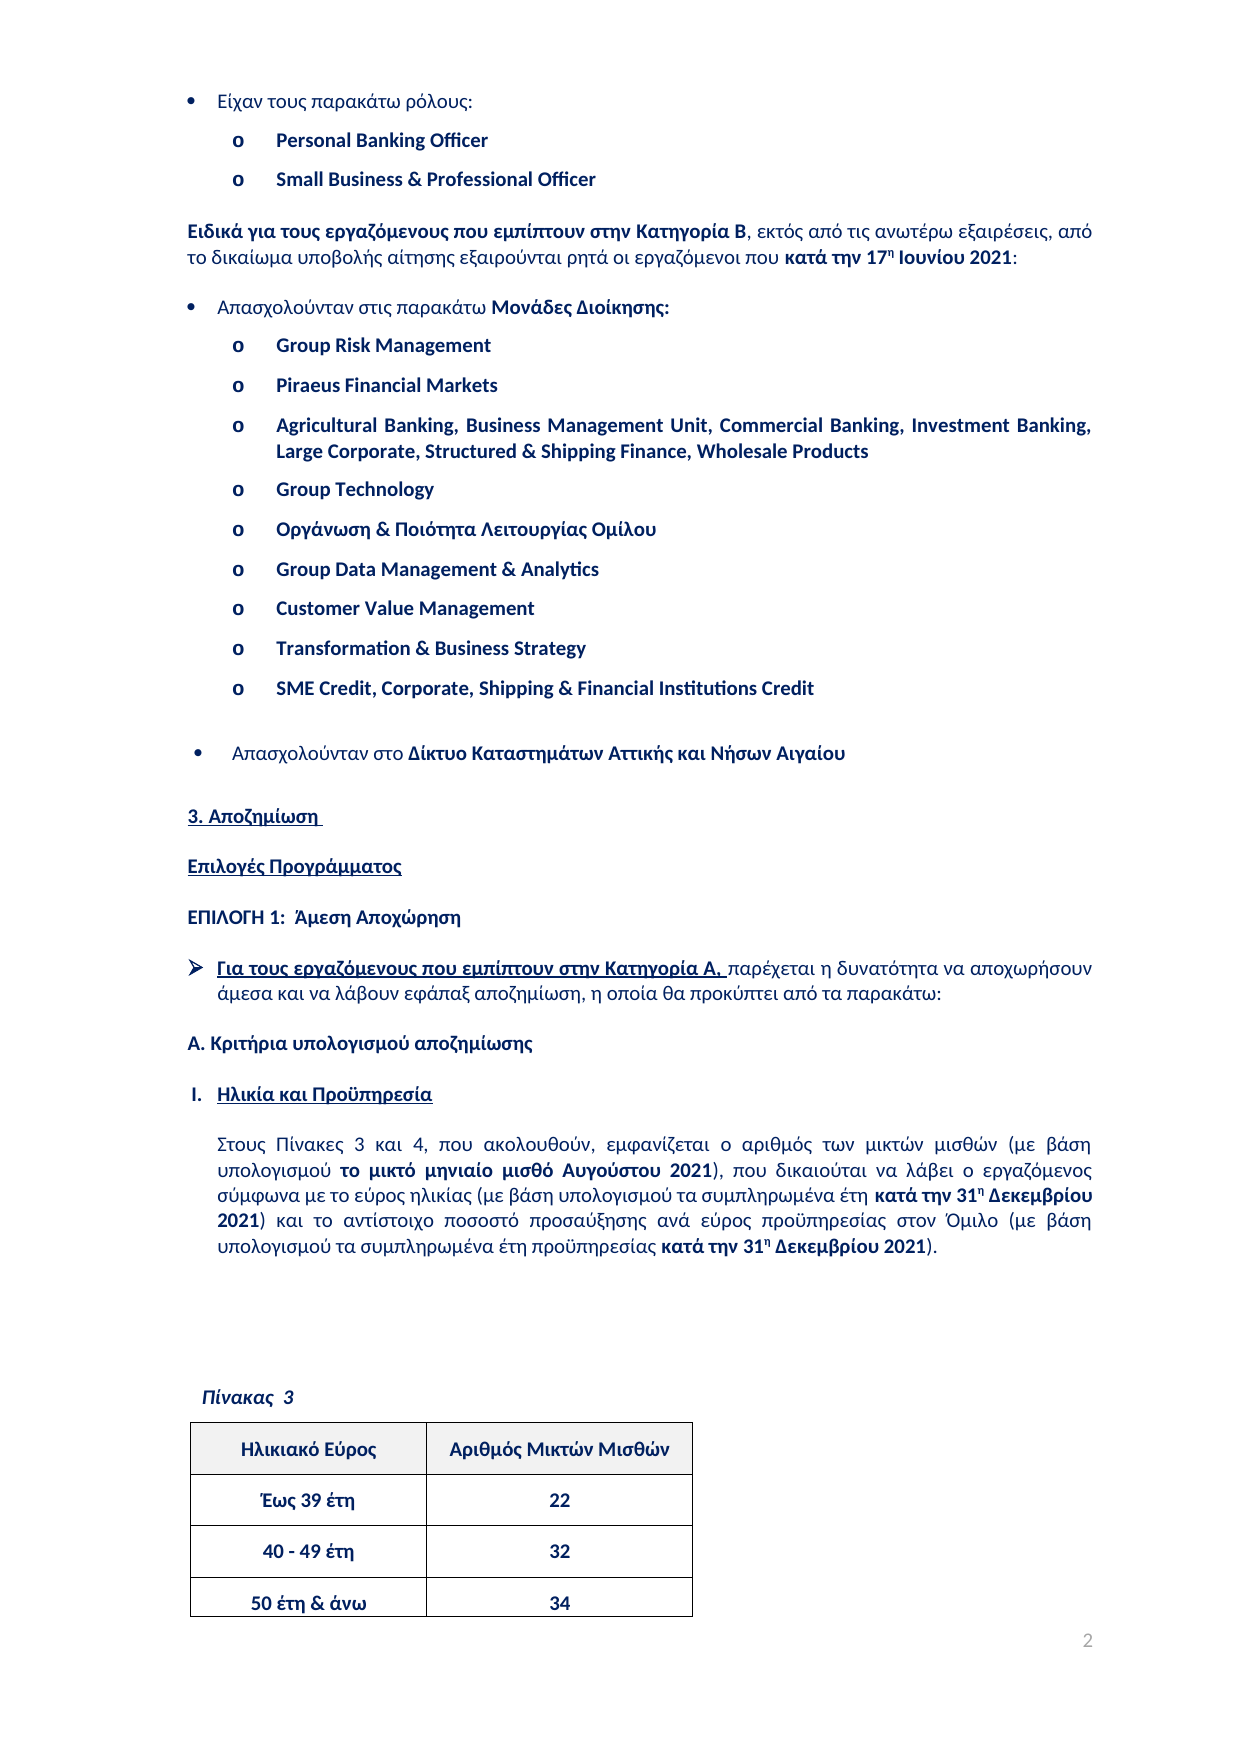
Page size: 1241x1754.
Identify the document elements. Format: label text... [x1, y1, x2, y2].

list Για τους εργαζόμενους που εμπίπτουν στην Κατηγορία Α, παρέχεται η δυνατότητα να αποχωρήσουν άμεσα και να λάβουν εφάπαξ αποζημίωση, η οποία θα προκύπτει από τα παρακάτω: [187, 955, 1093, 1006]
list Group Technology [232, 477, 1093, 503]
list Piraeus Financial Markets [232, 372, 1093, 399]
text Ειδικά για τους εργαζόμενους που εμπίπτουν στην Κατηγορία Β, εκτός από τις ανωτέρω εξαιρέσεις, από το δικαίωμα υποβολής αίτησης εξαιρούνται ρητά οι εργαζόμενοι που κατά την 17η Ιουνίου 2021: [187, 219, 1093, 269]
table_cell 22 [427, 1475, 692, 1525]
text Πίνακας 3 [187, 1384, 1093, 1410]
text 3. Αποζημίωση [187, 803, 1093, 828]
text Επιλογές Προγράμματος [187, 853, 1093, 879]
list Οργάνωση & Ποιότητα Λειτουργίας Ομίλου [232, 516, 1093, 543]
list Ηλικία και Προϋπηρεσία [202, 1081, 1093, 1106]
list Group Data Management & Analytics [232, 556, 1093, 582]
list Personal Banking Officer [232, 127, 1093, 153]
list ΕΠΙΛΟΓΗ 1: Άμεση Αποχώρηση [187, 904, 1093, 929]
list Agricultural Banking, Business Management Unit, Commercial Banking, Investment Banking, Large Corporate, Structured & Shipping Finance, Wholesale Products [232, 412, 1093, 464]
table_cell 50 έτη & άνω [191, 1578, 426, 1616]
table_header Αριθμός Μικτών Μισθών [427, 1423, 692, 1474]
table_header Ηλικιακό Εύρος [191, 1423, 426, 1474]
text Στους Πίνακες 3 και 4, που ακολουθούν, εμφανίζεται ο αριθμός των μικτών μισθών (με βάση υπολογισμού το μικτό μηνιαίο μισθό Αυγούστου 2021), που δικαιούται να λάβει ο εργαζόμενος σύμφωνα με το εύρος ηλικίας (με βάση υπολογισμού τα συμπληρωμένα έτη κατά την 31η Δεκεμβρίου 2021) και το αντίστοιχο ποσοστό προσαύξησης ανά εύρος προϋπηρεσίας στον Όμιλο (με βάση υπολογισμού τα συμπληρωμένα έτη προϋπηρεσίας κατά την 31η Δεκεμβρίου 2021). [217, 1131, 1093, 1258]
table_cell Έως 39 έτη [191, 1475, 426, 1525]
list Small Business & Professional Officer [232, 166, 1093, 193]
table_cell 40 - 49 έτη [191, 1526, 426, 1577]
list Απασχολούνταν στις παρακάτω Μονάδες Διοίκησης: [187, 294, 1093, 320]
text Α. Κριτήρια υπολογισμού αποζημίωσης [187, 1031, 1093, 1056]
list Απασχολούνταν στο Δίκτυο Καταστημάτων Αττικής και Νήσων Αιγαίου [194, 740, 1093, 766]
list Είχαν τους παρακάτω ρόλους: [187, 89, 1093, 114]
table_cell 34 [427, 1578, 692, 1616]
list Group Risk Management [232, 333, 1093, 359]
list Customer Value Management [232, 596, 1093, 622]
list SME Credit, Corporate, Shipping & Financial Institutions Credit [232, 675, 1093, 701]
list Transformation & Business Strategy [232, 635, 1093, 662]
table_cell 32 [427, 1526, 692, 1577]
